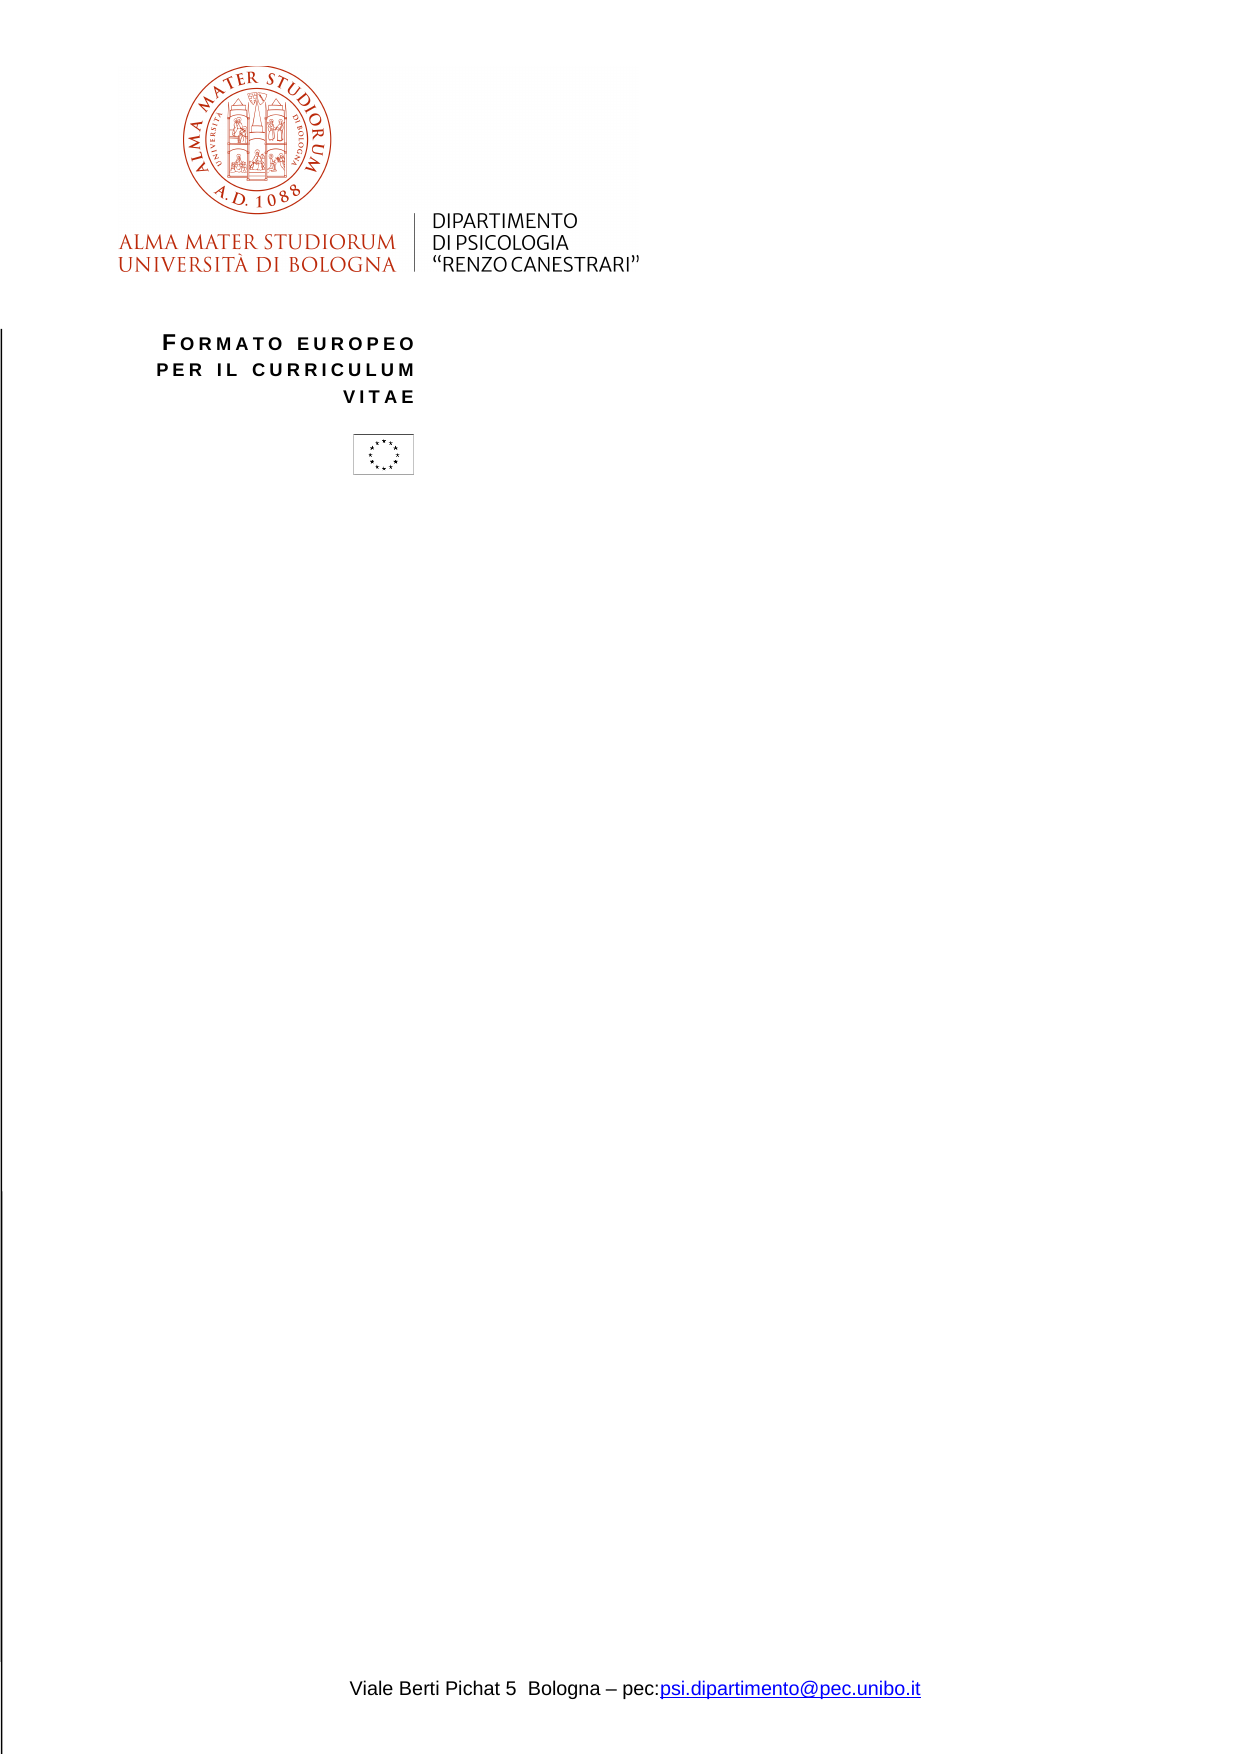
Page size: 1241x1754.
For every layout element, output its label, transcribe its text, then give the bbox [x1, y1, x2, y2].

picture [353, 434, 414, 475]
picture [118, 66, 639, 272]
table_header Formato europeo per il curriculum vitae [118, 329, 425, 1651]
